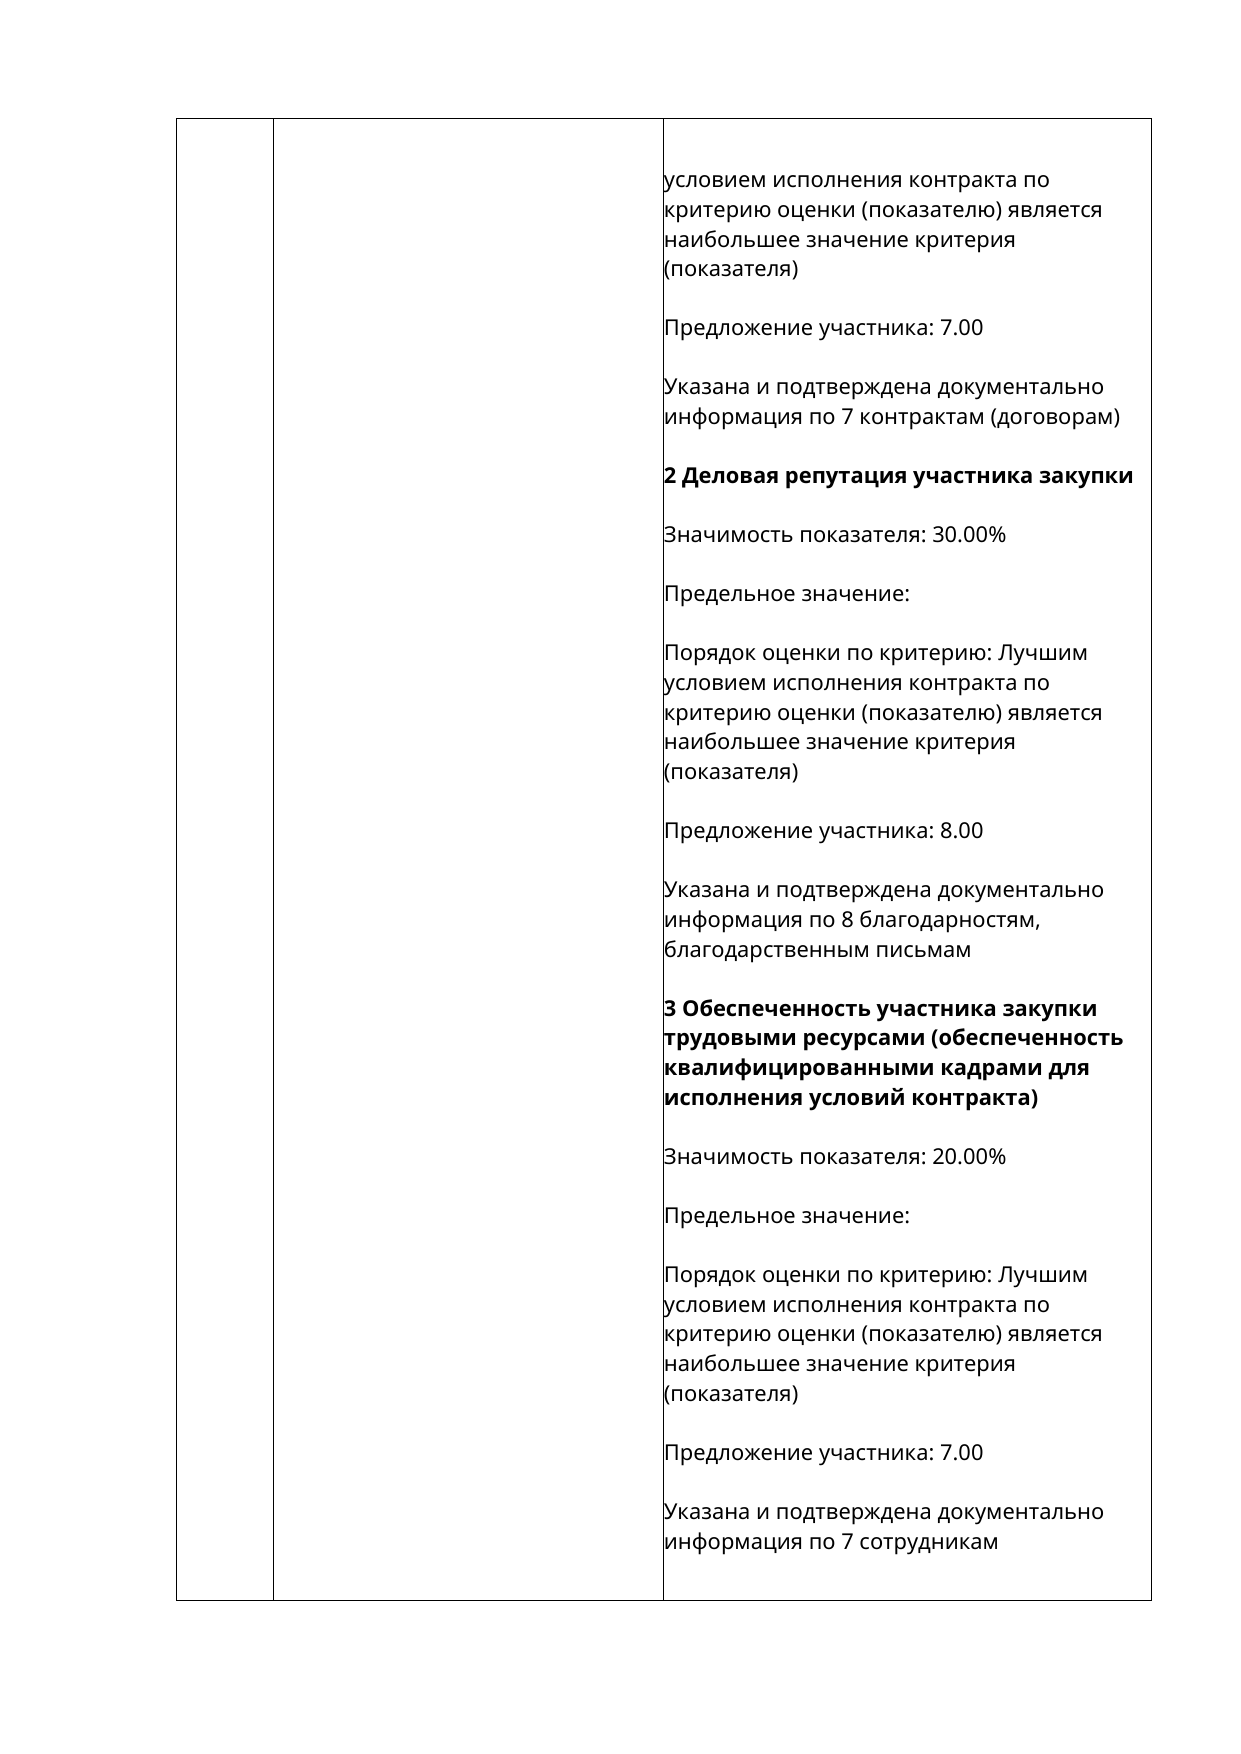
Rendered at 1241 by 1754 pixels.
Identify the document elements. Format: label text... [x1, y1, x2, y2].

table_cell [664, 119, 1151, 1600]
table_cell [274, 119, 663, 1600]
table_cell 1 [177, 119, 273, 1600]
